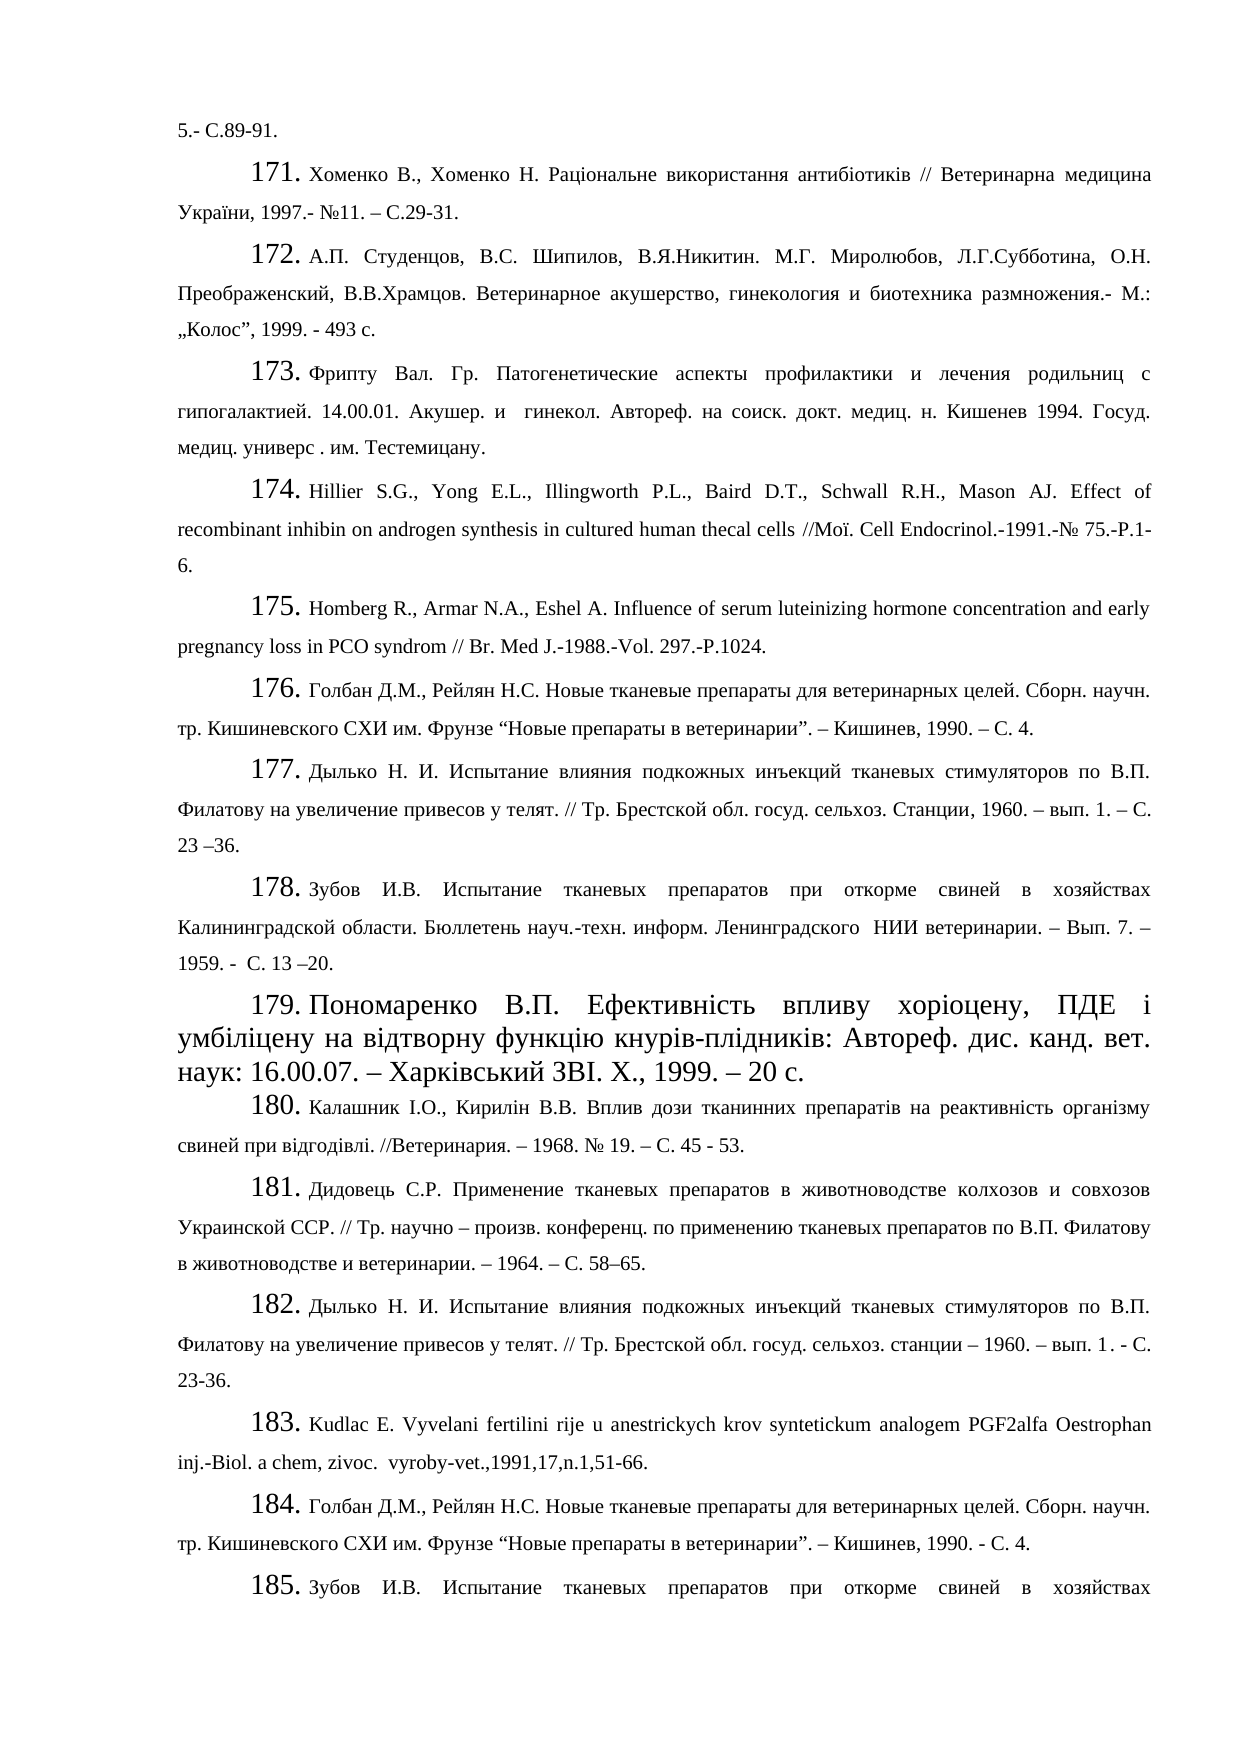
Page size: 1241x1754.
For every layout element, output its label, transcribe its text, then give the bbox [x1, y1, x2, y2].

list Фрипту Вал. Гр. Патогенетические аспекты профилактики и лечения родильниц с гипогалактией. 14.00.01. Акушер. и гинекол. Автореф. на соиск. докт. медиц. н. Кишенев 1994. Госуд. медиц. универс . им. Тестемицану. [177, 353, 1152, 459]
list Homberg R., Armar N.A., Eshel A. Influence of serum luteinizing hormone concentration and early pregnancy loss in PCO syndrom // Br. Med J.-1988.-Vol. 297.-P.1024. [177, 588, 1152, 658]
list Голбан Д.М., Рейлян Н.С. Новые тканевые препараты для ветеринарных целей. Сборн. научн. тр. Кишиневского СХИ им. Фрунзе “Новые препараты в ветеринарии”. – Кишинев, 1990. – С. 4. [177, 670, 1152, 740]
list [177, 1567, 1152, 1601]
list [177, 118, 1152, 142]
list Калашник І.О., Кирилін В.В. Вплив дози тканинних препаратів на реактивність організму свиней при відгодівлі. //Ветеринария. – 1968. № 19. – С. 45 - 53. [177, 1087, 1152, 1157]
list А.П. Студенцов, В.С. Шипилов, В.Я.Никитин. М.Г. Миролюбов, Л.Г.Субботина, О.Н. Преображенский, В.В.Храмцов. Ветеринарное акушерство, гинекология и биотехника размножения.- М.: „Колос”, 1999. - 493 с. [177, 236, 1152, 341]
list Голбан Д.М., Рейлян Н.С. Новые тканевые препараты для ветеринарных целей. Сборн. научн. тр. Кишиневского СХИ им. Фрунзе “Новые препараты в ветеринарии”. – Кишинев, 1990. - С. 4. [177, 1486, 1152, 1555]
list Зубов И.В. Испытание тканевых препаратов при откорме свиней в хозяйствах Калининградской области. Бюллетень науч.-техн. информ. Ленинградского НИИ ветеринарии. – Вып. 7. – 1959. - С. 13 –20. [177, 869, 1152, 975]
list Kudlac E. Vyvelani fertilini rije u anestrickych krov syntetickum analogem PGF2alfa Oestrophan inj.-Biol. a chem, zivoc. vyroby-vet.,1991,17,n.1,51-66. [177, 1404, 1152, 1474]
list Хоменко В., Хоменко Н. Раціональне використання антибіотиків // Ветеринарна медицина України, 1997.- №11. – С.29-31. [177, 154, 1152, 224]
list Hillier S.G., Yong E.L., Illingworth P.L., Baird D.T., Schwall R.H., Mason AJ. Effect of recombinant inhibin on androgen synthesis in cultured human thecal cells //Мої. Cell Endocrinol.-1991.-№ 75.-P.1-6. [177, 471, 1152, 577]
list Дылько Н. И. Испытание влияния подкожных инъекций тканевых стимуляторов по В.П. Филатову на увеличение привесов у телят. // Тр. Брестской обл. госуд. сельхоз. Станции, 1960. – вып. 1. – С. 23 –36. [177, 752, 1152, 857]
list Дылько Н. И. Испытание влияния подкожных инъекций тканевых стимуляторов по В.П. Филатову на увеличение привесов у телят. // Тр. Брестской обл. госуд. сельхоз. станции – 1960. – вып. 1. - С. 23-36. [177, 1287, 1152, 1392]
list Дидовець С.Р. Применение тканевых препаратов в животноводстве колхозов и совхозов Украинской ССР. // Тр. научно – произв. конференц. по применению тканевых препаратов по В.П. Филатову в животноводстве и ветеринарии. – 1964. – С. 58–65. [177, 1169, 1152, 1275]
list Пономаренко В.П. Ефективність впливу хоріоцену, ПДЕ і умбіліцену на відтворну функцію кнурів-плідників: Автореф. дис. канд. вет. наук: 16.00.07. – Харківський ЗВІ. Х., 1999. – 20 с. [177, 987, 1152, 1087]
